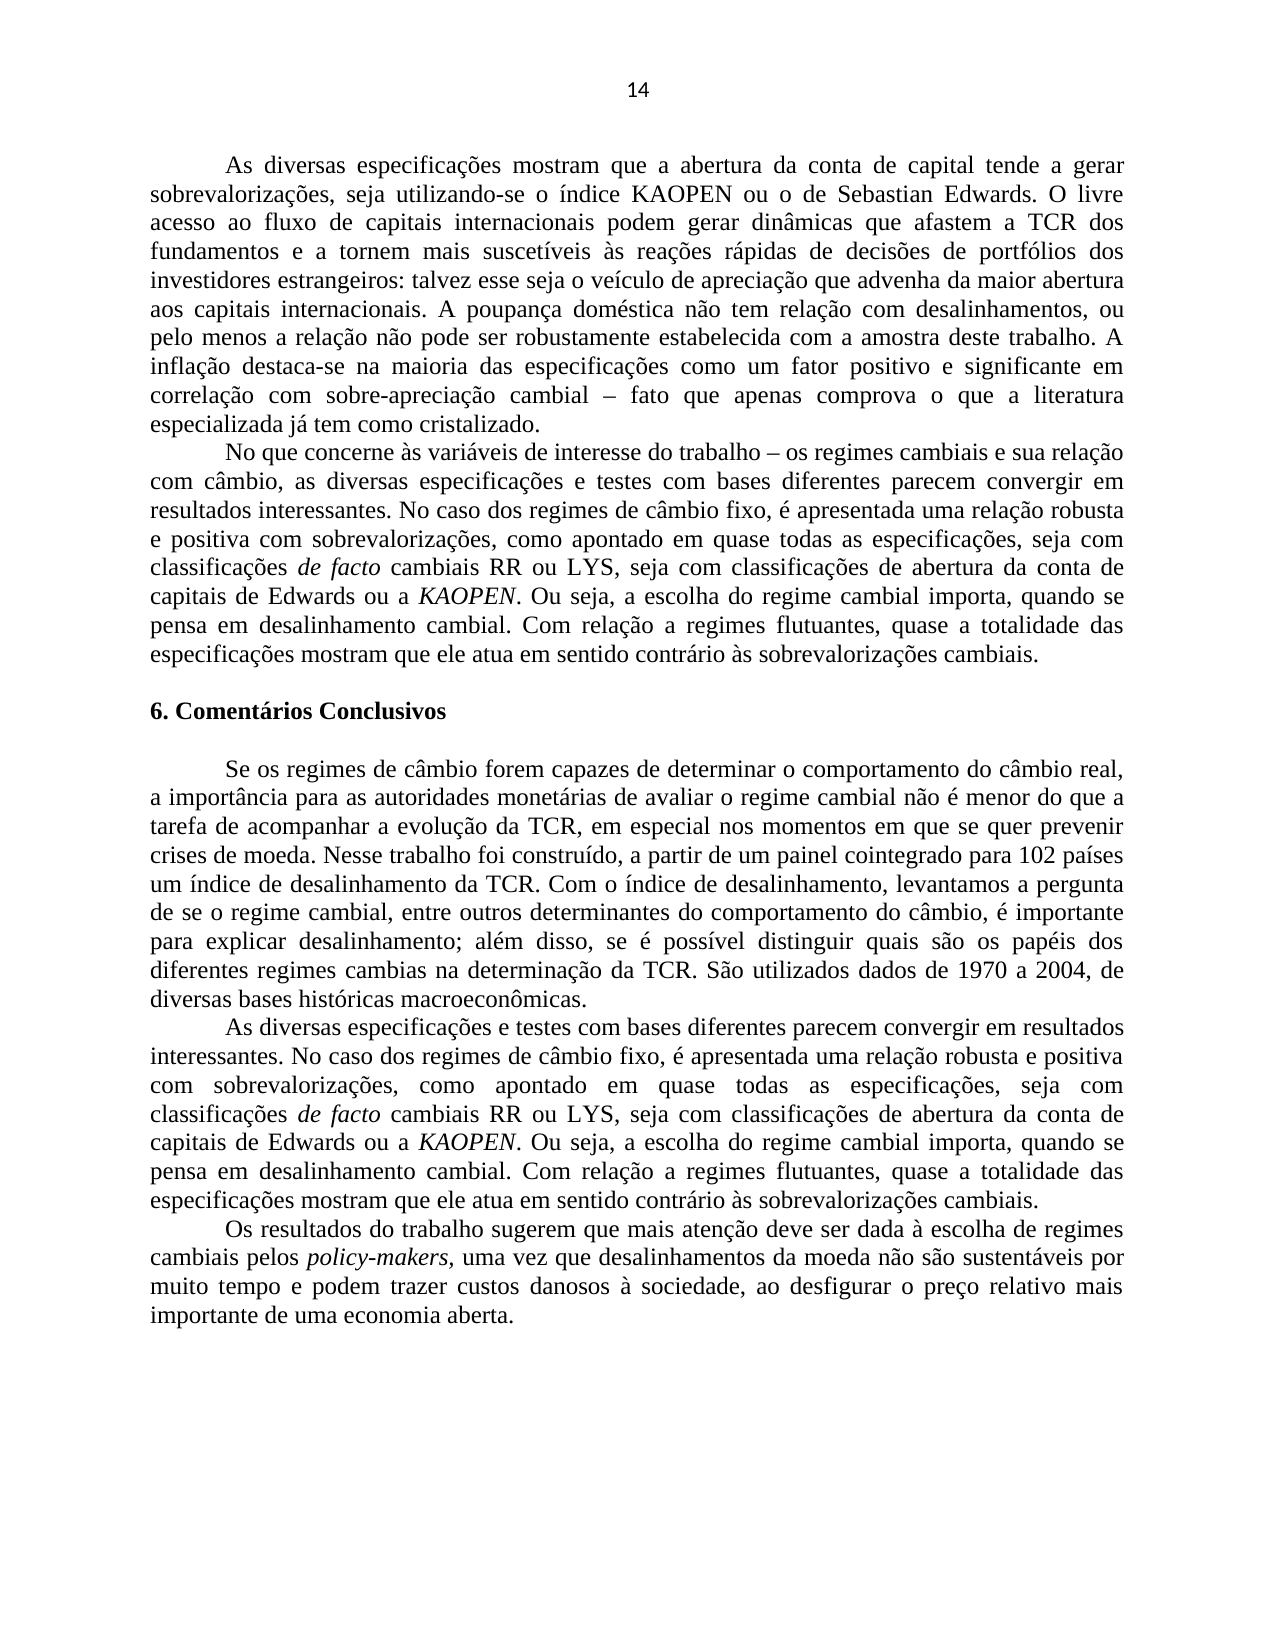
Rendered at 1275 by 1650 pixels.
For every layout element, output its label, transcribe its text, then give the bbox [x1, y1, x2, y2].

text Se os regimes de câmbio forem capazes de determinar o comportamento do câmbio real, a importância para as autoridades monetárias de avaliar o regime cambial não é menor do que a tarefa de acompanhar a evolução da TCR, em especial nos momentos em que se quer prevenir crises de moeda. Nesse trabalho foi construído, a partir de um painel cointegrado para 102 países um índice de desalinhamento da TCR. Com o índice de desalinhamento, levantamos a pergunta de se o regime cambial, entre outros determinantes do comportamento do câmbio, é importante para explicar desalinhamento; além disso, se é possível distinguir quais são os papéis dos diferentes regimes cambias na determinação da TCR. São utilizados dados de 1970 a 2004, de diversas bases históricas macroeconômicas. [150, 754, 1125, 1012]
text No que concerne às variáveis de interesse do trabalho – os regimes cambiais e sua relação com câmbio, as diversas especificações e testes com bases diferentes parecem convergir em resultados interessantes. No caso dos regimes de câmbio fixo, é apresentada uma relação robusta e positiva com sobrevalorizações, como apontado em quase todas as especificações, seja com classificações de facto cambiais RR ou LYS, seja com classificações de abertura da conta de capitais de Edwards ou a KAOPEN. Ou seja, a escolha do regime cambial importa, quando se pensa em desalinhamento cambial. Com relação a regimes flutuantes, quase a totalidade das especificações mostram que ele atua em sentido contrário às sobrevalorizações cambiais. [150, 437, 1125, 667]
text As diversas especificações e testes com bases diferentes parecem convergir em resultados interessantes. No caso dos regimes de câmbio fixo, é apresentada uma relação robusta e positiva com sobrevalorizações, como apontado em quase todas as especificações, seja com classificações de facto cambiais RR ou LYS, seja com classificações de abertura da conta de capitais de Edwards ou a KAOPEN. Ou seja, a escolha do regime cambial importa, quando se pensa em desalinhamento cambial. Com relação a regimes flutuantes, quase a totalidade das especificações mostram que ele atua em sentido contrário às sobrevalorizações cambiais. [150, 1012, 1125, 1214]
text 6. Comentários Conclusivos [150, 696, 1125, 725]
text Os resultados do trabalho sugerem que mais atenção deve ser dada à escolha de regimes cambiais pelos policy-makers, uma vez que desalinhamentos da moeda não são sustentáveis por muito tempo e podem trazer custos danosos à sociedade, ao desfigurar o preço relativo mais importante de uma economia aberta. [150, 1214, 1125, 1329]
text As diversas especificações mostram que a abertura da conta de capital tende a gerar sobrevalorizações, seja utilizando-se o índice KAOPEN ou o de Sebastian Edwards. O livre acesso ao fluxo de capitais internacionais podem gerar dinâmicas que afastem a TCR dos fundamentos e a tornem mais suscetíveis às reações rápidas de decisões de portfólios dos investidores estrangeiros: talvez esse seja o veículo de apreciação que advenha da maior abertura aos capitais internacionais. A poupança doméstica não tem relação com desalinhamentos, ou pelo menos a relação não pode ser robustamente estabelecida com a amostra deste trabalho. A inflação destaca-se na maioria das especificações como um fator positivo e significante em correlação com sobre-apreciação cambial – fato que apenas comprova o que a literatura especializada já tem como cristalizado. [150, 150, 1125, 437]
